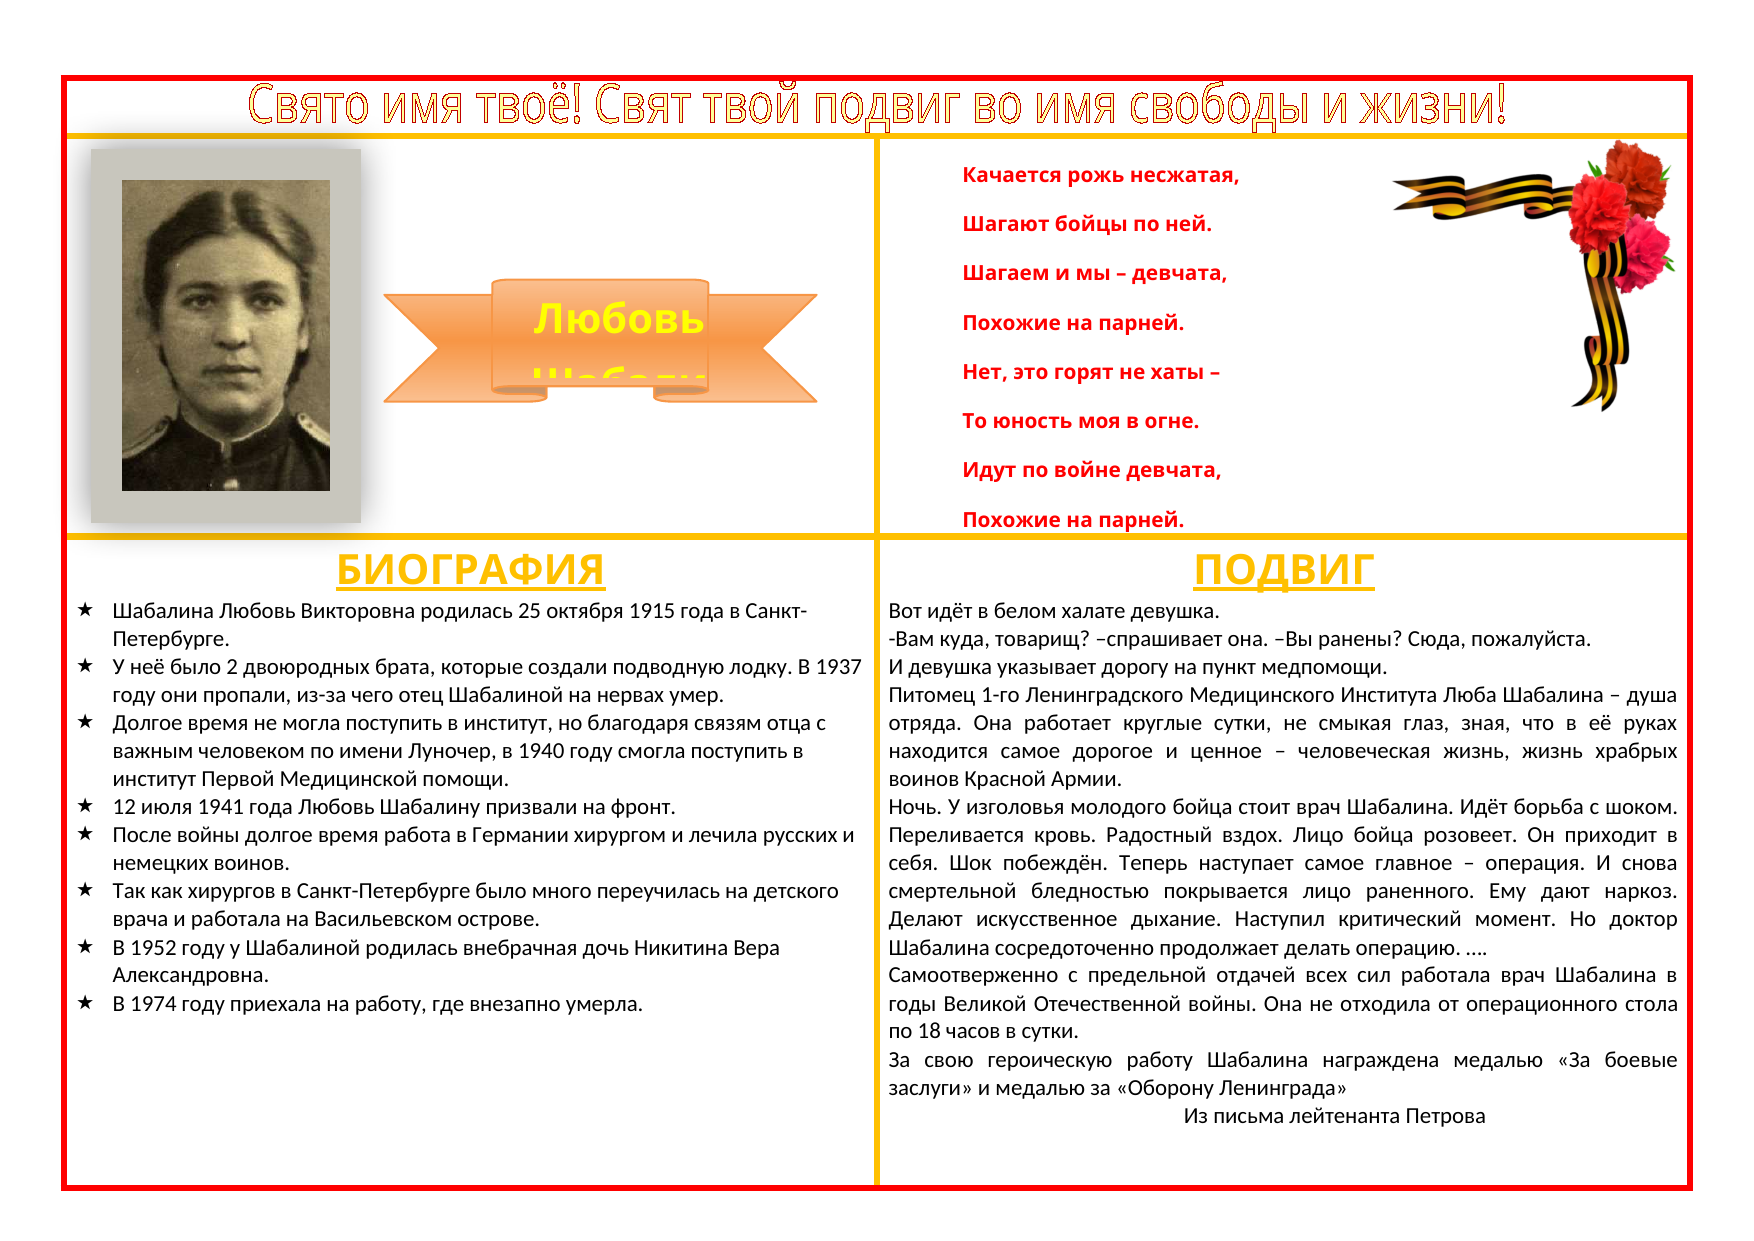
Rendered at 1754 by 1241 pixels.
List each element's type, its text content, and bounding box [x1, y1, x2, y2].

table_header [67, 81, 1687, 133]
table_cell [67, 139, 73, 150]
picture [122, 180, 330, 491]
table_cell [375, 139, 874, 533]
picture [1318, 140, 1690, 430]
table_cell Качается рожь несжатая, Шагают бойцы по ней. Шагаем и мы – девчата, Похожие на парней. Нет, это горят не хаты – То юность моя в огне. Идут по войне девчата, Похожие на парней. [880, 139, 1687, 533]
table_cell [67, 520, 75, 533]
table_cell ПОДВИГ Вот идёт в белом халате девушка. -Вам куда, товарищ? –спрашивает она. –Вы ранены? Сюда, пожалуйста. И девушка указывает дорогу на пункт медпомощи. Питомец 1-го Ленинградского Медицинского Института Люба Шабалина – душа отряда. Она работает круглые сутки, не смыкая глаз, зная, что в её руках находится самое дорогое и ценное – человеческая жизнь, жизнь храбрых воинов Красной Армии. Ночь. У изголовья молодого бойца стоит врач Шабалина. Идёт борьба с шоком. Переливается кровь. Радостный вздох. Лицо бойца розовеет. Он приходит в себя. Шок побеждён. Теперь наступает самое главное – операция. И снова смертельной бледностью покрывается лицо раненного. Ему дают наркоз. Делают искусственное дыхание. Наступил критический момент. Но доктор Шабалина сосредоточенно продолжает делать операцию. …. Самоотверженно с предельной отдачей всех сил работала врач Шабалина в годы Великой Отечественной войны. Она не отходила от операционного стола по 18 часов в сутки. За свою героическую работу Шабалина награждена медалью «За боевые заслуги» и медалью за «Оборону Ленинграда» Из письма лейтенанта Петрова [880, 540, 1687, 1185]
table_cell БИОГРАФИЯ Шабалина Любовь Викторовна родилась 25 октября 1915 года в Санкт-Петербурге. У неё было 2 двоюродных брата, которые создали подводную лодку. В 1937 году они пропали, из-за чего отец Шабалиной на нервах умер. Долгое время не могла поступить в институт, но благодаря связям отца с важным человеком по имени Луночер, в 1940 году смогла поступить в институт Первой Медицинской помощи. 12 июля 1941 года Любовь Шабалину призвали на фронт. После войны долгое время работа в Германии хирургом и лечила русских и немецких воинов. Так как хирургов в Санкт-Петербурге было много переучилась на детского врача и работала на Васильевском острове. В 1952 году у Шабалиной родилась внебрачная дочь Никитина Вера Александровна. В 1974 году приехала на работу, где внезапно умерла. [67, 540, 874, 1185]
